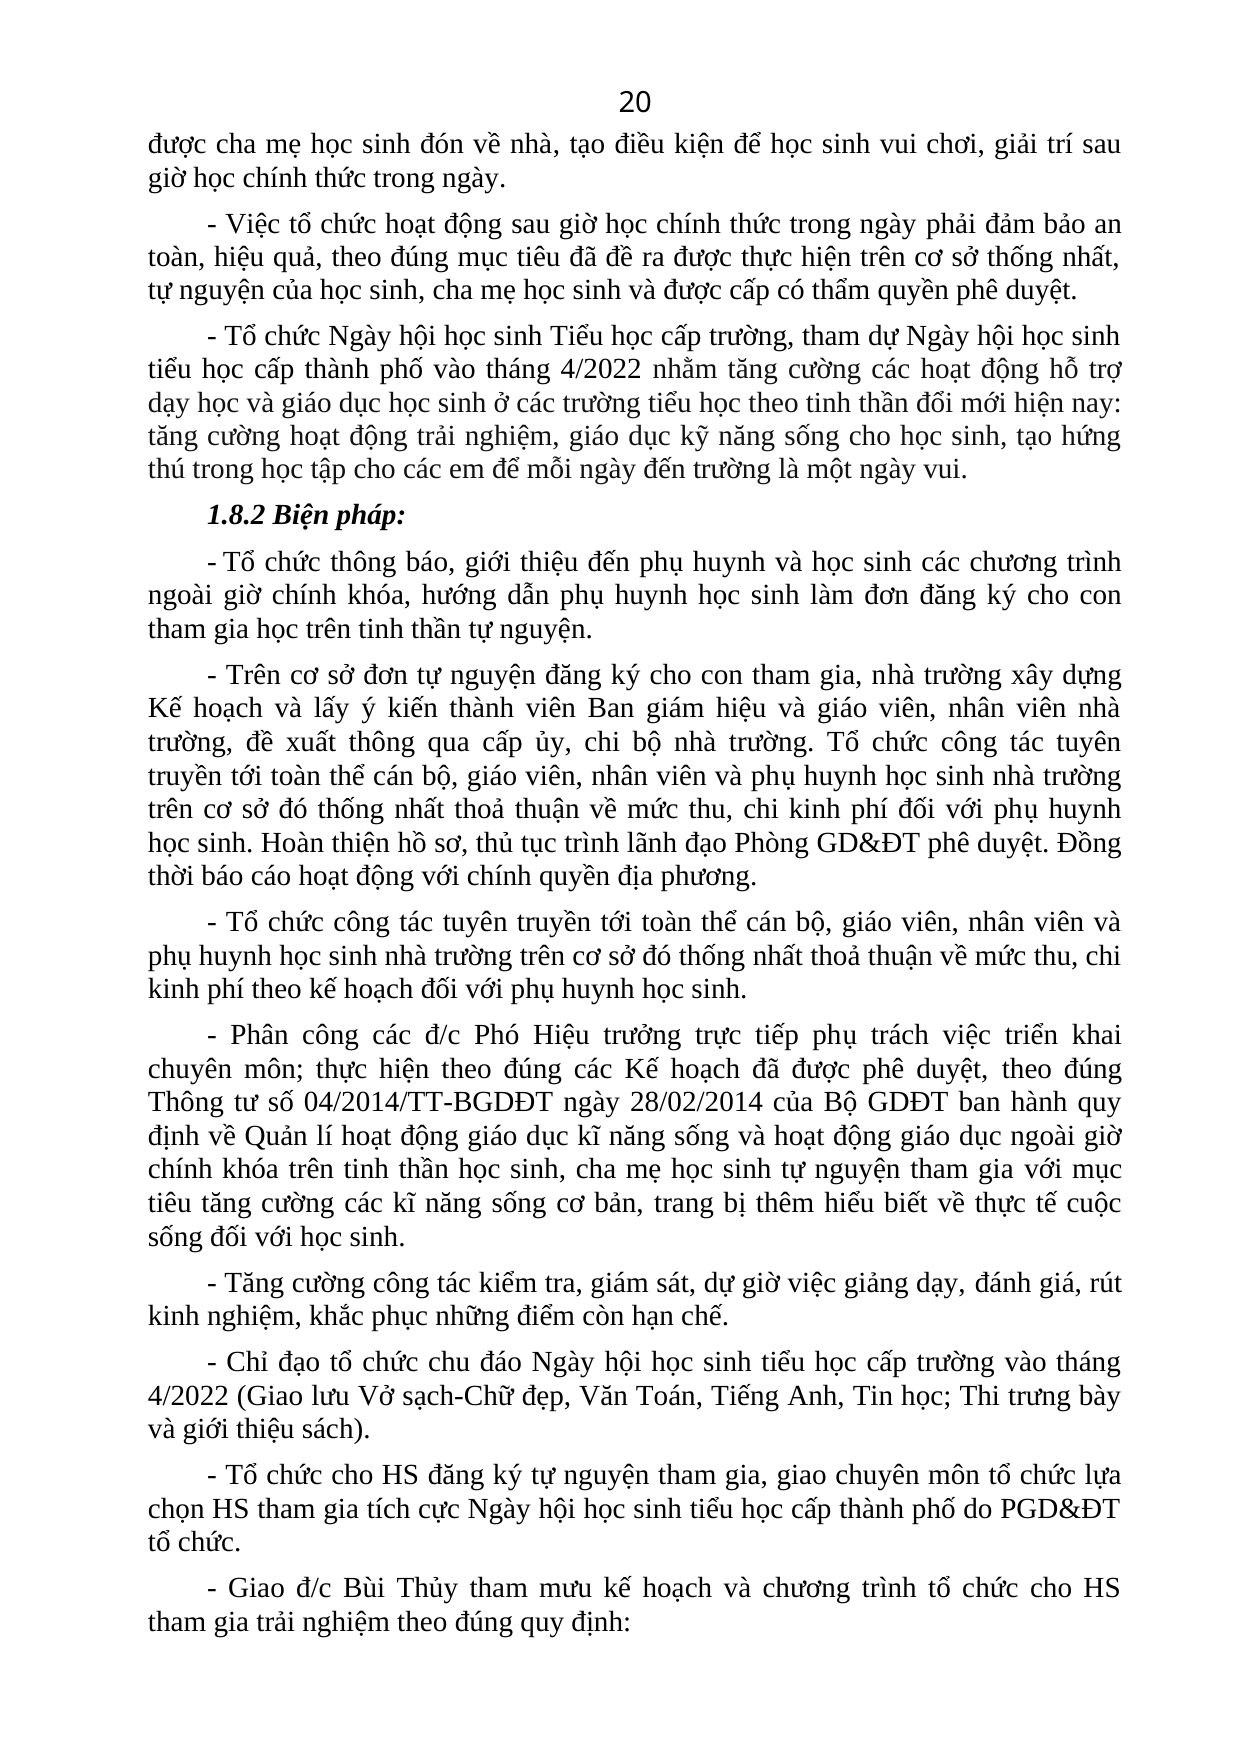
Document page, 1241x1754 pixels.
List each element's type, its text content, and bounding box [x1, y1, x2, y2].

text 1.8.2 Biện pháp: [148, 498, 1122, 531]
list Tổ chức thông báo, giới thiệu đến phụ huynh và học sinh các chương trình ngoài giờ chính khóa, hướng dẫn phụ huynh học sinh làm đơn đăng ký cho con tham gia học trên tinh thần tự nguyện. [148, 544, 1122, 644]
text - Trên cơ sở đơn tự nguyện đăng ký cho con tham gia, nhà trường xây dựng Kế hoạch và lấy ý kiến thành viên Ban giám hiệu và giáo viên, nhân viên nhà trường, đề xuất thông qua cấp ủy, chi bộ nhà trường. Tổ chức công tác tuyên truyền tới toàn thể cán bộ, giáo viên, nhân viên và phụ huynh học sinh nhà trường trên cơ sở đó thống nhất thoả thuận về mức thu, chi kinh phí đối với phụ huynh học sinh. Hoàn thiện hồ sơ, thủ tục trình lãnh đạo Phòng GD&ĐT phê duyệt. Đồng thời báo cáo hoạt động với chính quyền địa phương. [148, 657, 1122, 892]
text - Việc tổ chức hoạt động sau giờ học chính thức trong ngày phải đảm bảo an toàn, hiệu quả, theo đúng mục tiêu đã đề ra được thực hiện trên cơ sở thống nhất, tự nguyện của học sinh, cha mẹ học sinh và được cấp có thẩm quyền phê duyệt. [148, 206, 1122, 306]
text - Tăng cường công tác kiểm tra, giám sát, dự giờ việc giảng dạy, đánh giá, rút kinh nghiệm, khắc phục những điểm còn hạn chế. [148, 1265, 1122, 1332]
text - Giao đ/c Bùi Thủy tham mưu kế hoạch và chương trình tổ chức cho HS tham gia trải nghiệm theo đúng quy định: [148, 1571, 1122, 1638]
text - Tổ chức công tác tuyên truyền tới toàn thể cán bộ, giáo viên, nhân viên và phụ huynh học sinh nhà trường trên cơ sở đó thống nhất thoả thuận về mức thu, chi kinh phí theo kế hoạch đối với phụ huynh học sinh. [148, 904, 1122, 1005]
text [148, 127, 1122, 194]
text - Tổ chức cho HS đăng ký tự nguyện tham gia, giao chuyên môn tổ chức lựa chọn HS tham gia tích cực Ngày hội học sinh tiểu học cấp thành phố do PGD&ĐT tổ chức. [148, 1457, 1122, 1558]
text - Phân công các đ/c Phó Hiệu trưởng trực tiếp phụ trách việc triển khai chuyên môn; thực hiện theo đúng các Kế hoạch đã được phê duyệt, theo đúng Thông tư số 04/2014/TT-BGDĐT ngày 28/02/2014 của Bộ GDĐT ban hành quy định về Quản lí hoạt động giáo dục kĩ năng sống và hoạt động giáo dục ngoài giờ chính khóa trên tinh thần học sinh, cha mẹ học sinh tự nguyện tham gia với mục tiêu tăng cường các kĩ năng sống cơ bản, trang bị thêm hiểu biết về thực tế cuộc sống đối với học sinh. [148, 1017, 1122, 1252]
text - Tổ chức Ngày hội học sinh Tiểu học cấp trường, tham dự Ngày hội học sinh tiểu học cấp thành phố vào tháng 4/2022 nhằm tăng cường các hoạt động hỗ trợ dạy học và giáo dục học sinh ở các trường tiểu học theo tinh thần đổi mới hiện nay: tăng cường hoạt động trải nghiệm, giáo dục kỹ năng sống cho học sinh, tạo hứng thú trong học tập cho các em để mỗi ngày đến trường là một ngày vui. [148, 319, 1122, 486]
text - Chỉ đạo tổ chức chu đáo Ngày hội học sinh tiểu học cấp trường vào tháng 4/2022 (Giao lưu Vở sạch-Chữ đẹp, Văn Toán, Tiếng Anh, Tin học; Thi trưng bày và giới thiệu sách). [148, 1344, 1122, 1445]
